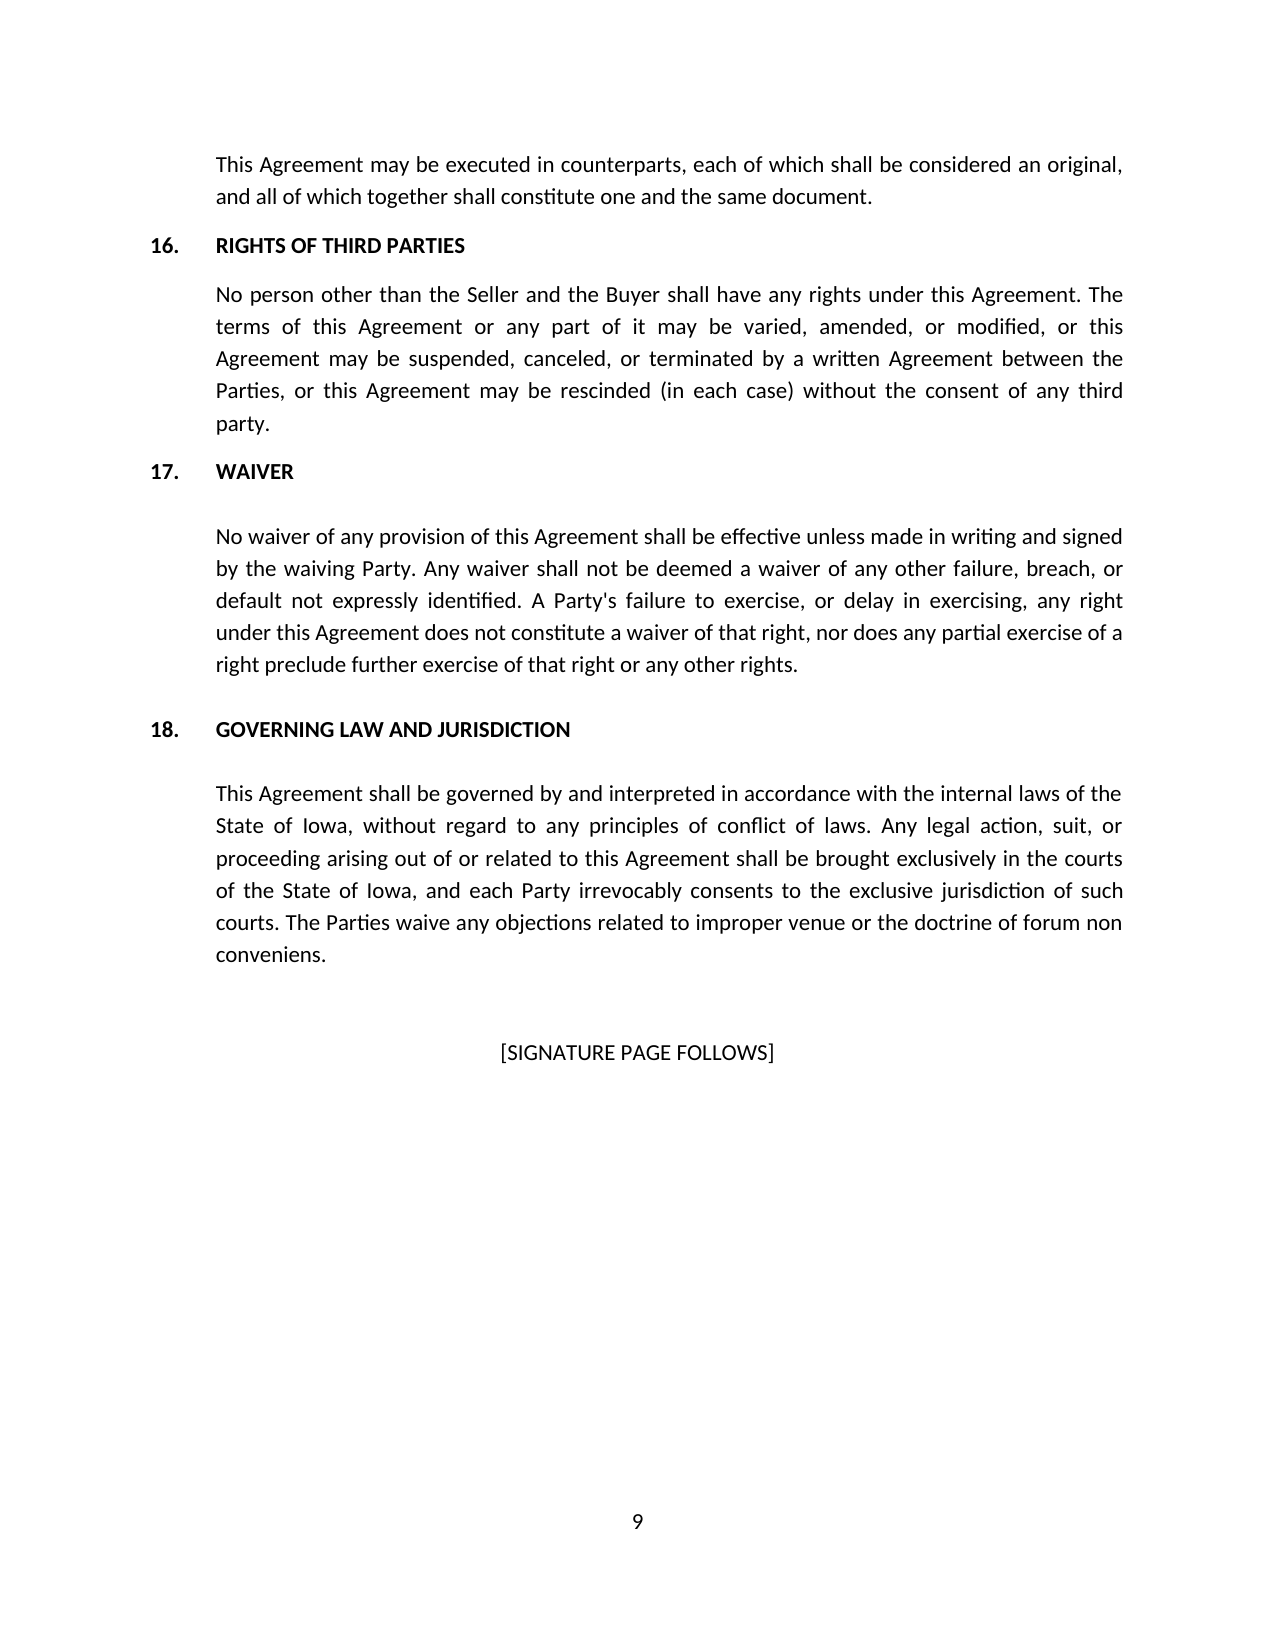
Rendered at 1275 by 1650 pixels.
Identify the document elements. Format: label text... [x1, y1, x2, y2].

list GOVERNING LAW AND JURISDICTION [150, 715, 1125, 743]
list RIGHTS OF THIRD PARTIES [150, 231, 1125, 259]
list WAIVER [150, 457, 1125, 486]
text No person other than the Seller and the Buyer shall have any rights under this Agreement. The terms of this Agreement or any part of it may be varied, amended, or modified, or this Agreement may be suspended, canceled, or terminated by a written Agreement between the Parties, or this Agreement may be rescinded (in each case) without the consent of any third party. [216, 280, 1125, 437]
list No waiver of any provision of this Agreement shall be effective unless made in writing and signed by the waiving Party. Any waiver shall not be deemed a waiver of any other failure, breach, or default not expressly identified. A Party's failure to exercise, or delay in exercising, any right under this Agreement does not constitute a waiver of that right, nor does any partial exercise of a right preclude further exercise of that right or any other rights. [216, 522, 1125, 679]
text [SIGNATURE PAGE FOLLOWS] [150, 1038, 1125, 1066]
text This Agreement may be executed in counterparts, each of which shall be considered an original, and all of which together shall constitute one and the same document. [216, 150, 1125, 210]
list This Agreement shall be governed by and interpreted in accordance with the internal laws of the State of Iowa, without regard to any principles of conflict of laws. Any legal action, suit, or proceeding arising out of or related to this Agreement shall be brought exclusively in the courts of the State of Iowa, and each Party irrevocably consents to the exclusive jurisdiction of such courts. The Parties waive any objections related to improper venue or the doctrine of forum non conveniens. [216, 779, 1125, 968]
